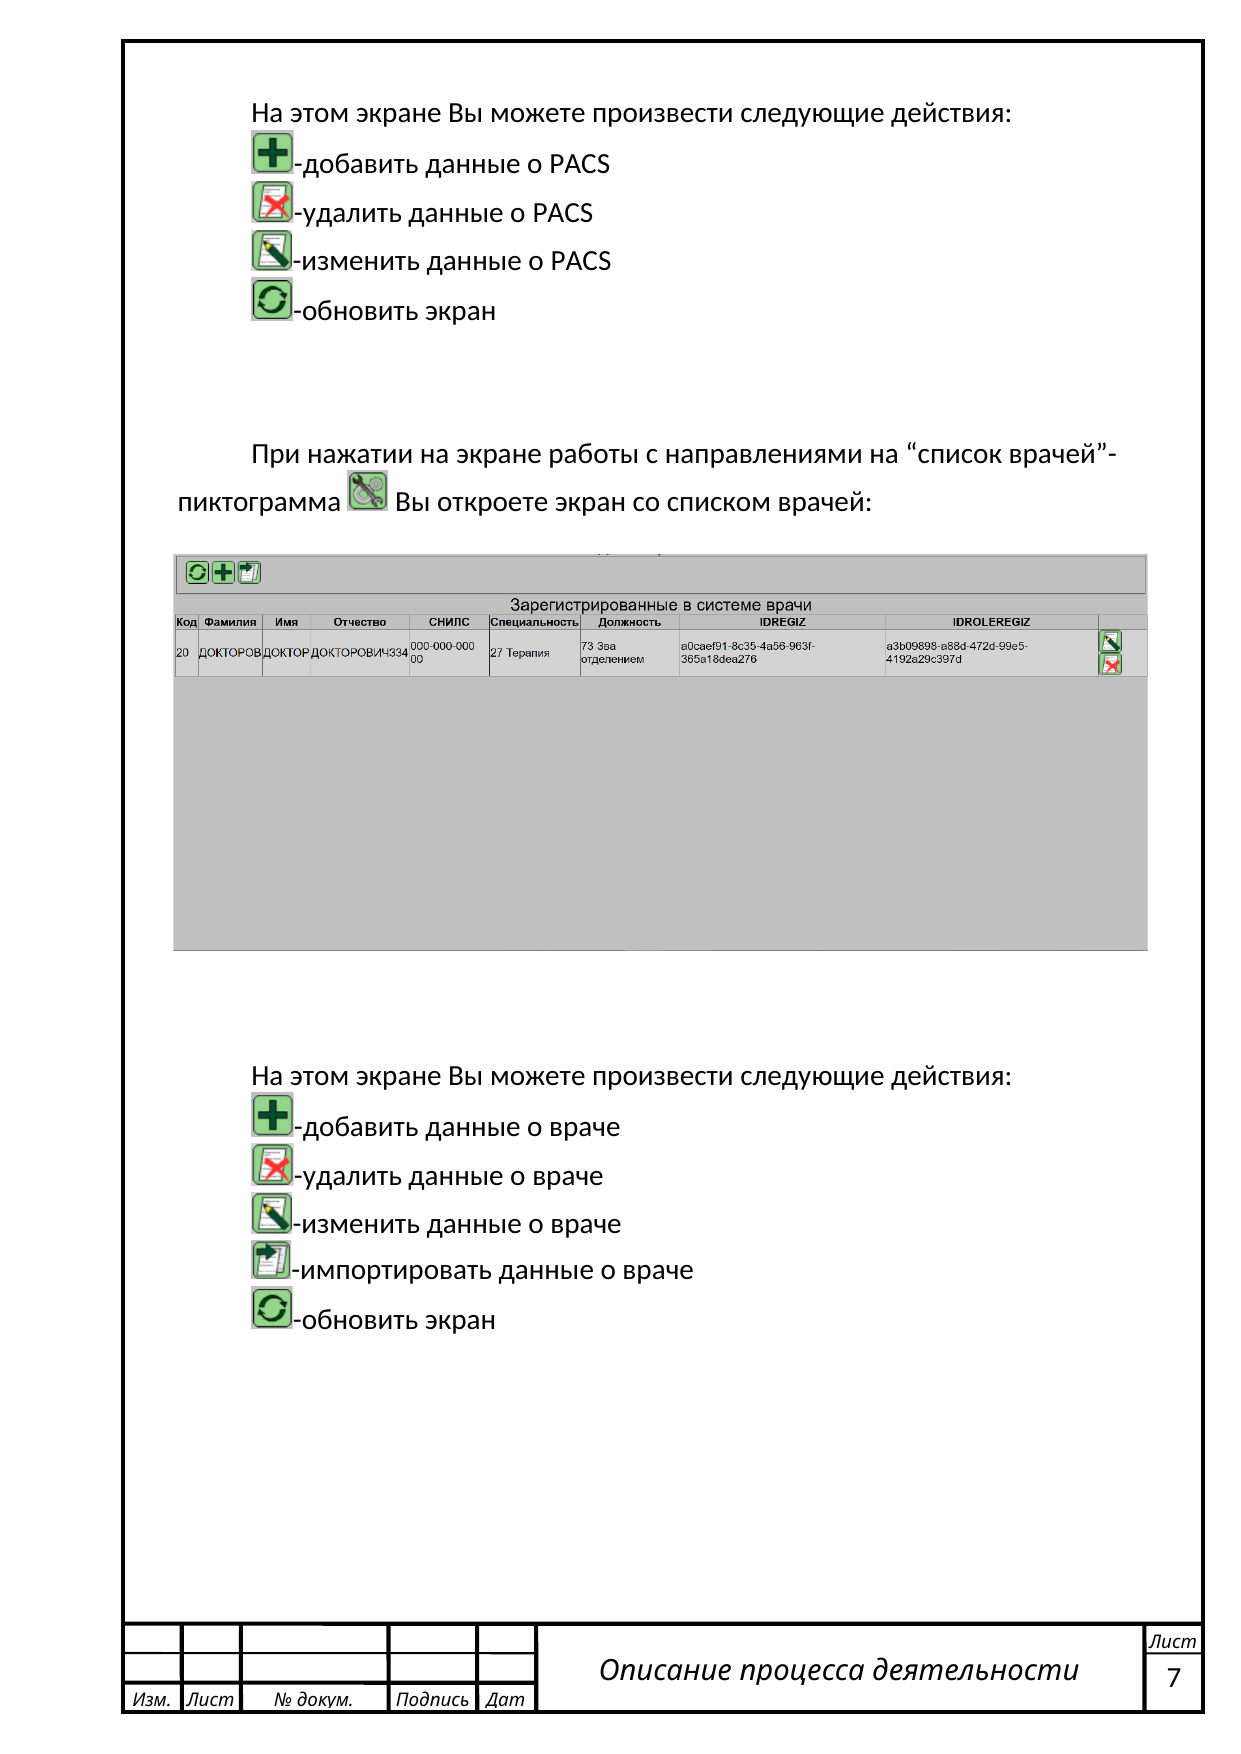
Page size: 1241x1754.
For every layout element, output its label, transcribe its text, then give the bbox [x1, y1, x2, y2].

text -удалить данные о PACS [177, 181, 1152, 230]
picture [251, 130, 294, 174]
picture [251, 1286, 293, 1329]
picture [251, 230, 293, 271]
text -добавить данные о враче [177, 1093, 1152, 1144]
text -удалить данные о враче [177, 1144, 1152, 1193]
text -обновить экран [177, 278, 1152, 328]
text На этом экране Вы можете произвести следующие действия: [177, 94, 1152, 130]
text -импортировать данные о враче [177, 1241, 1152, 1286]
picture [251, 1092, 294, 1137]
picture [251, 277, 293, 321]
picture [251, 1240, 291, 1279]
text -изменить данные о враче [177, 1193, 1152, 1241]
text -изменить данные о PACS [177, 230, 1152, 278]
text На этом экране Вы можете произвести следующие действия: [177, 1057, 1152, 1093]
text При нажатии на экране работы с направлениями на “список врачей”-пиктограмма Вы откроете экран со списком врачей: [177, 435, 1152, 519]
picture [251, 1192, 293, 1234]
picture [173, 554, 1148, 951]
picture [347, 470, 388, 511]
picture [251, 181, 294, 223]
text -добавить данные о PACS [177, 130, 1152, 181]
picture [251, 1143, 294, 1186]
text -обновить экран [177, 1286, 1152, 1336]
